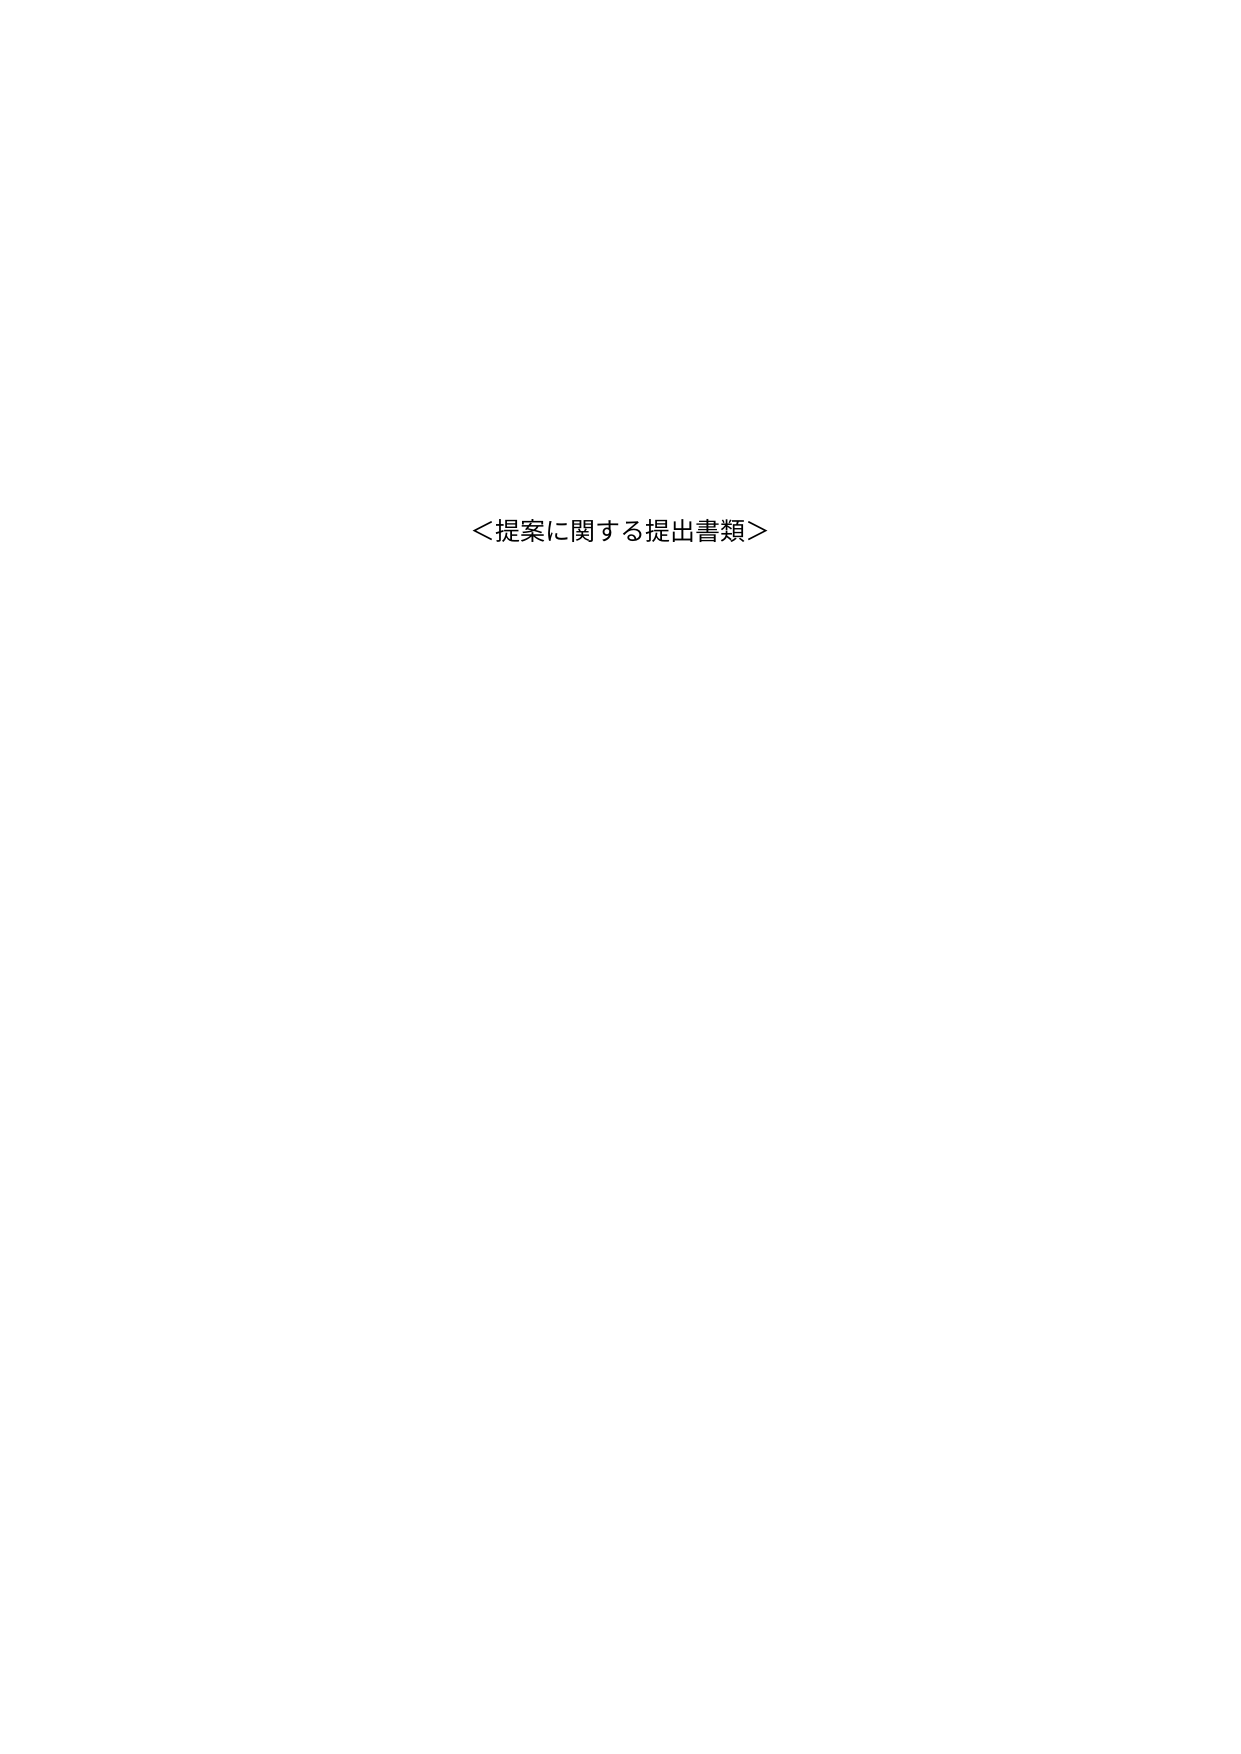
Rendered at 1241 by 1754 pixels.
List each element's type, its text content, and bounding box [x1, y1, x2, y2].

subtitle ＜提案に関する提出書類＞ [112, 511, 1128, 548]
